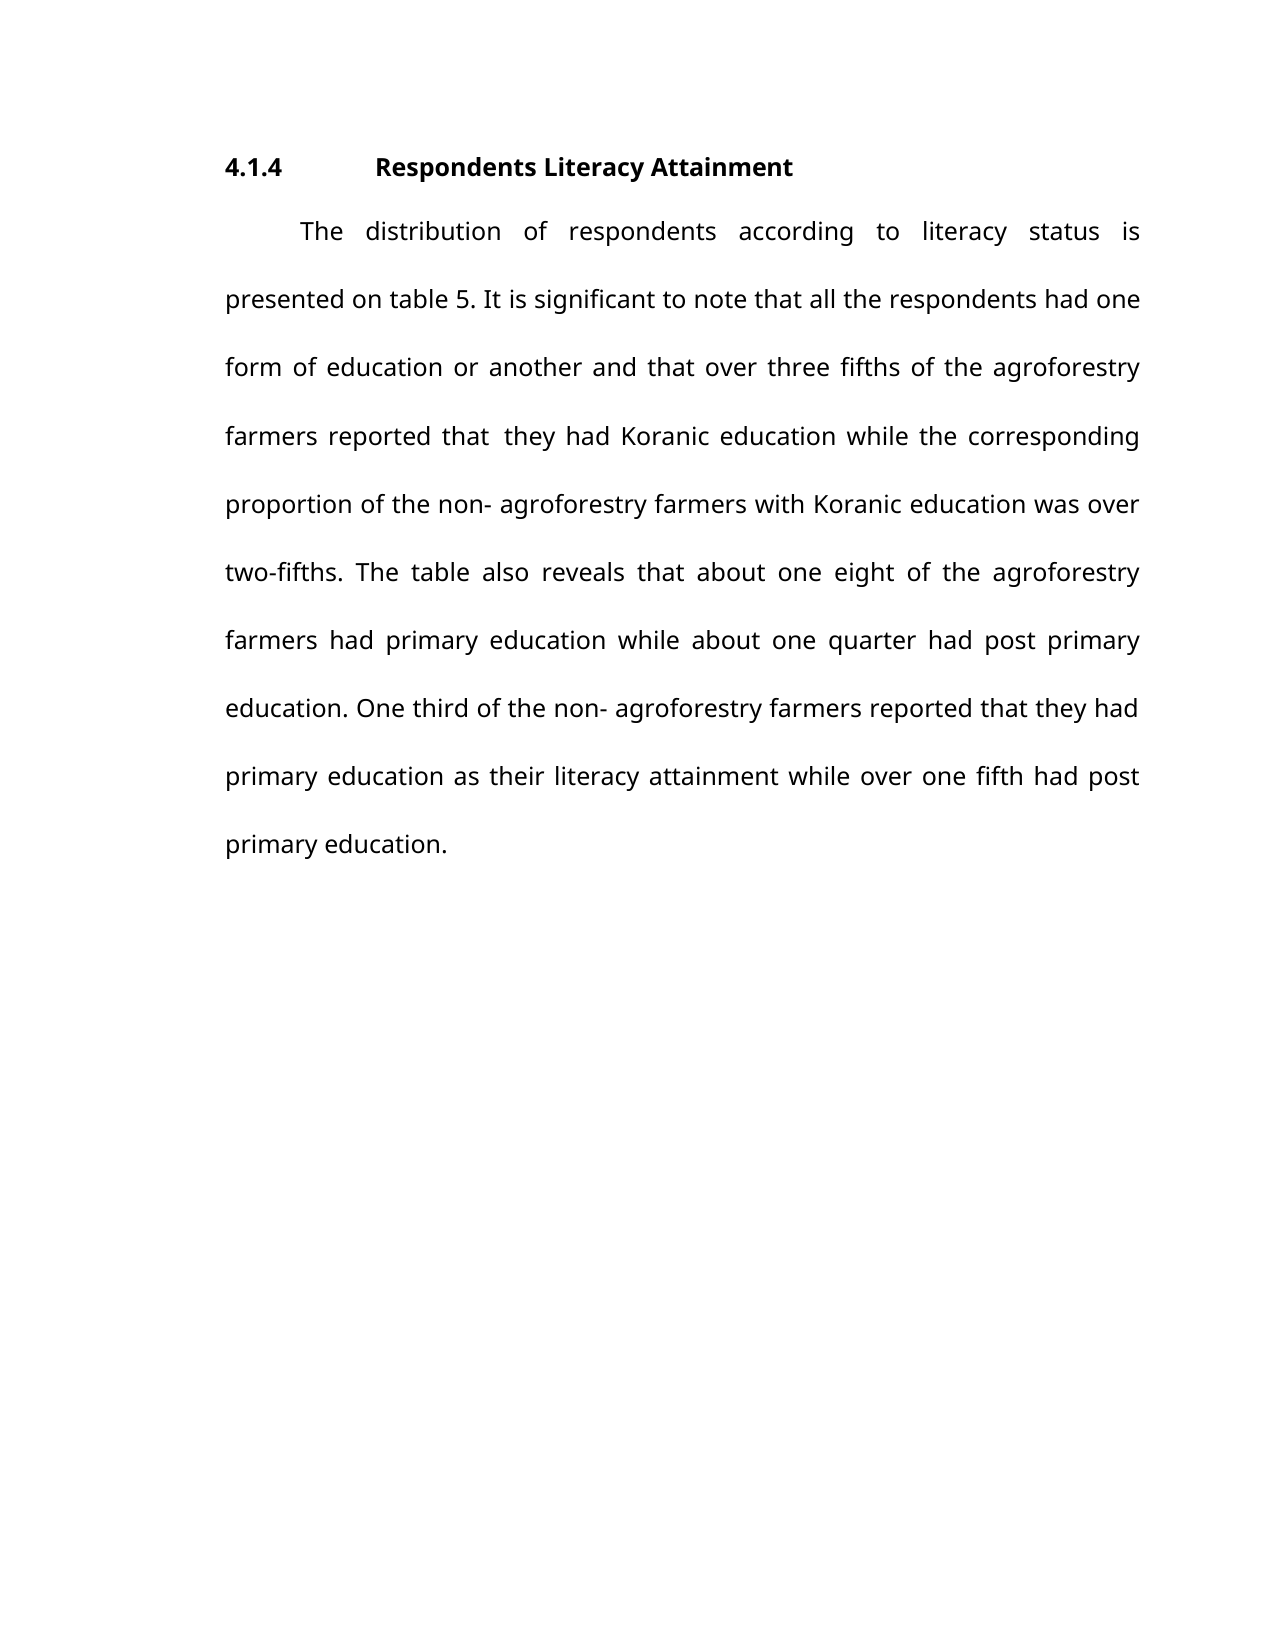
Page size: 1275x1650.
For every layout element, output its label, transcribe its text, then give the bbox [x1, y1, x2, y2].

text The distribution of respondents according to literacy status is presented on table 5. It is significant to note that all the respondents had one form of education or another and that over three fifths of the agroforestry farmers reported that they had Koranic education while the corresponding proportion of the non- agroforestry farmers with Koranic education was over two-fifths. The table also reveals that about one eight of the agroforestry farmers had primary education while about one quarter had post primary education. One third of the non- agroforestry farmers reported that they had primary education as their literacy attainment while over one fifth had post primary education. [225, 214, 1141, 861]
subtitle Respondents Literacy Attainment [225, 150, 1152, 184]
